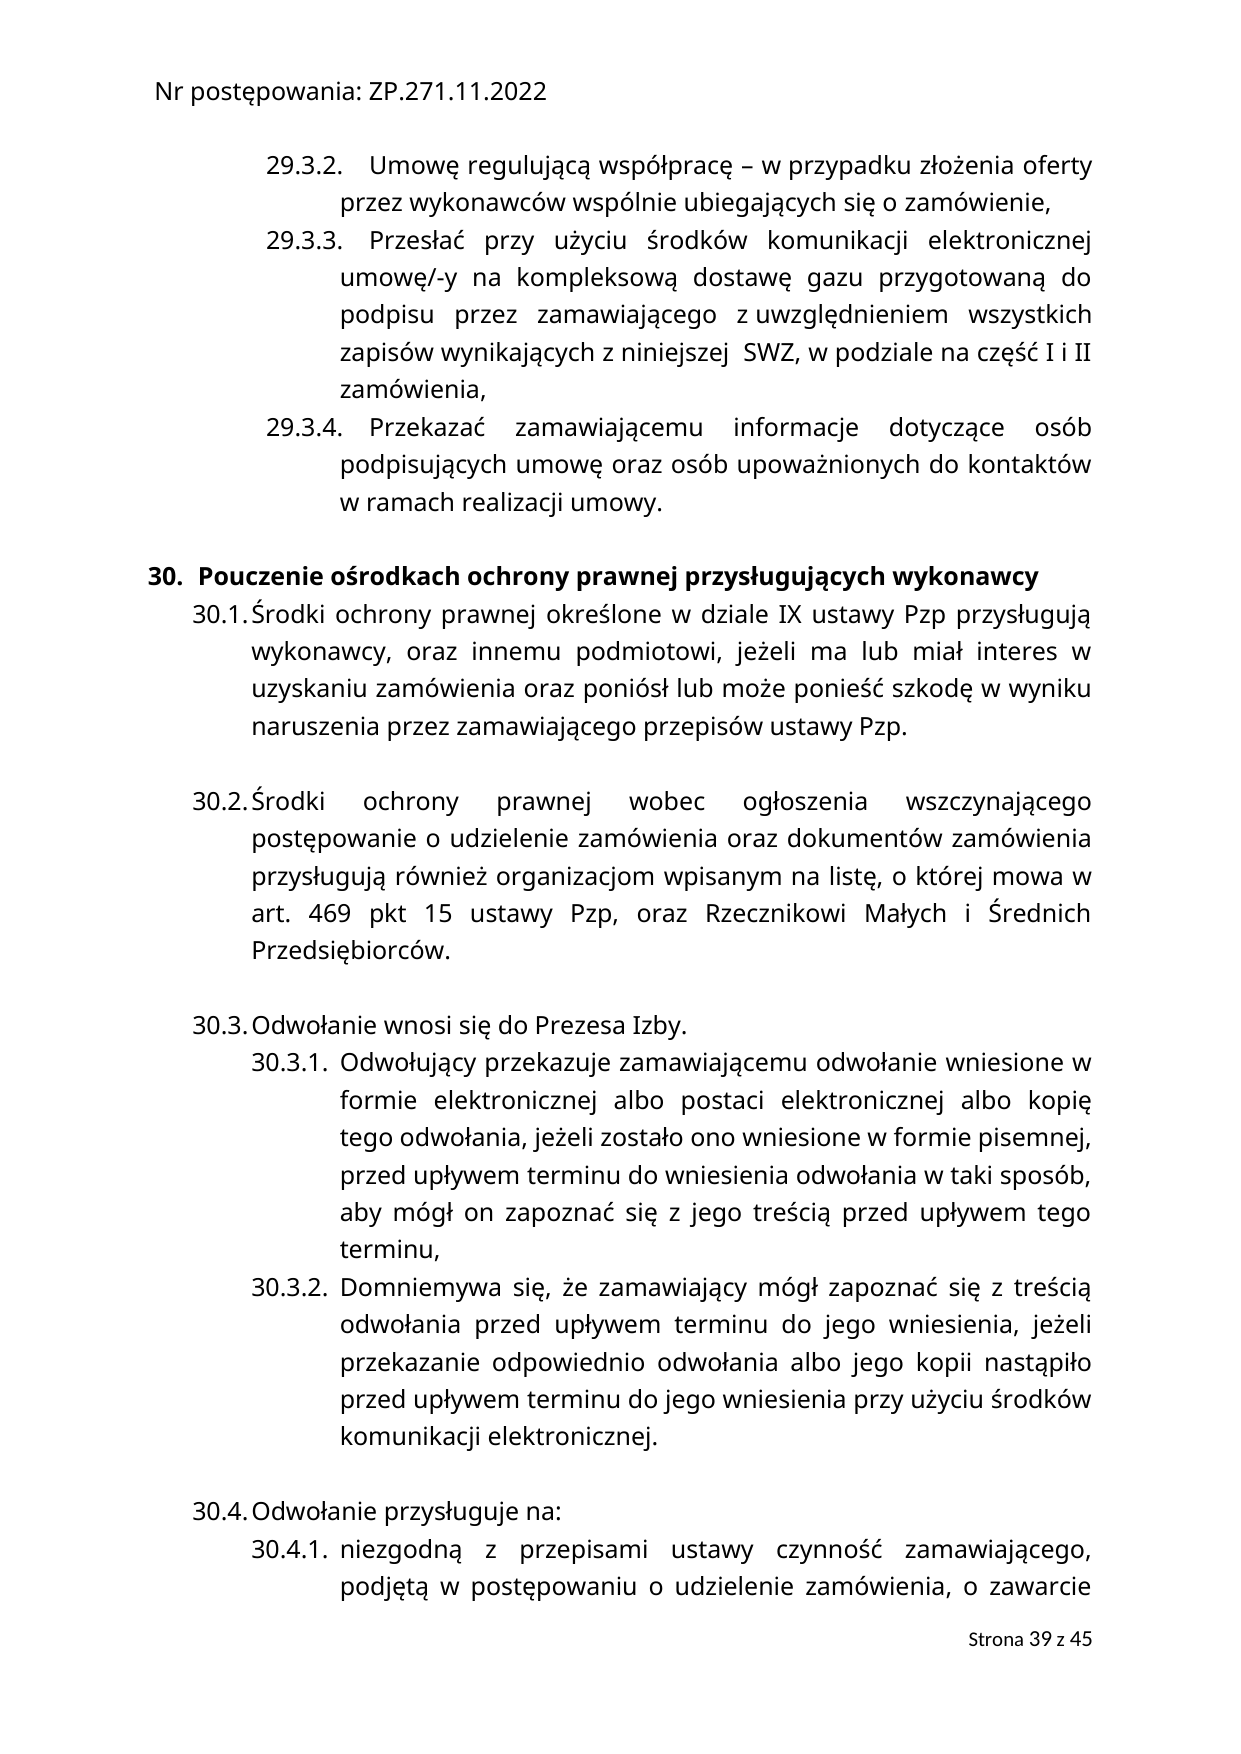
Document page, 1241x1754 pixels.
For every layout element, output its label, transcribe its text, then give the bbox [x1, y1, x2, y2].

list Umowę regulującą współpracę – w przypadku złożenia oferty przez wykonawców wspólnie ubiegających się o zamówienie, [266, 148, 1093, 219]
list Środki ochrony prawnej wobec ogłoszenia wszczynającego postępowanie o udzielenie zamówienia oraz dokumentów zamówienia przysługują również organizacjom wpisanym na listę, o której mowa w art. 469 pkt 15 ustawy Pzp, oraz Rzecznikowi Małych i Średnich Przedsiębiorców. [192, 783, 1093, 967]
list Przekazać zamawiającemu informacje dotyczące osób podpisujących umowę oraz osób upoważnionych do kontaktów w ramach realizacji umowy. [266, 409, 1093, 518]
subtitle Pouczenie ośrodkach ochrony prawnej przysługujących wykonawcy [148, 559, 1093, 593]
list Przesłać przy użyciu środków komunikacji elektronicznej umowę/-y na kompleksową dostawę gazu przygotowaną do podpisu przez zamawiającego z uwzględnieniem wszystkich zapisów wynikających z niniejszej SWZ, w podziale na część I i II zamówienia, [266, 222, 1093, 406]
list Odwołanie wnosi się do Prezesa Izby. [192, 1008, 1093, 1042]
list Środki ochrony prawnej określone w dziale IX ustawy Pzp przysługują wykonawcy, oraz innemu podmiotowi, jeżeli ma lub miał interes w uzyskaniu zamówienia oraz poniósł lub może ponieść szkodę w wyniku naruszenia przez zamawiającego przepisów ustawy Pzp. [192, 596, 1093, 743]
list Odwołujący przekazuje zamawiającemu odwołanie wniesione w formie elektronicznej albo postaci elektronicznej albo kopię tego odwołania, jeżeli zostało ono wniesione w formie pisemnej, przed upływem terminu do wniesienia odwołania w taki sposób, aby mógł on zapoznać się z jego treścią przed upływem tego terminu, [251, 1045, 1093, 1266]
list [251, 1531, 1093, 1603]
list Domniemywa się, że zamawiający mógł zapoznać się z treścią odwołania przed upływem terminu do jego wniesienia, jeżeli przekazanie odpowiednio odwołania albo jego kopii nastąpiło przed upływem terminu do jego wniesienia przy użyciu środków komunikacji elektronicznej. [251, 1269, 1093, 1453]
list Odwołanie przysługuje na: [192, 1494, 1093, 1528]
